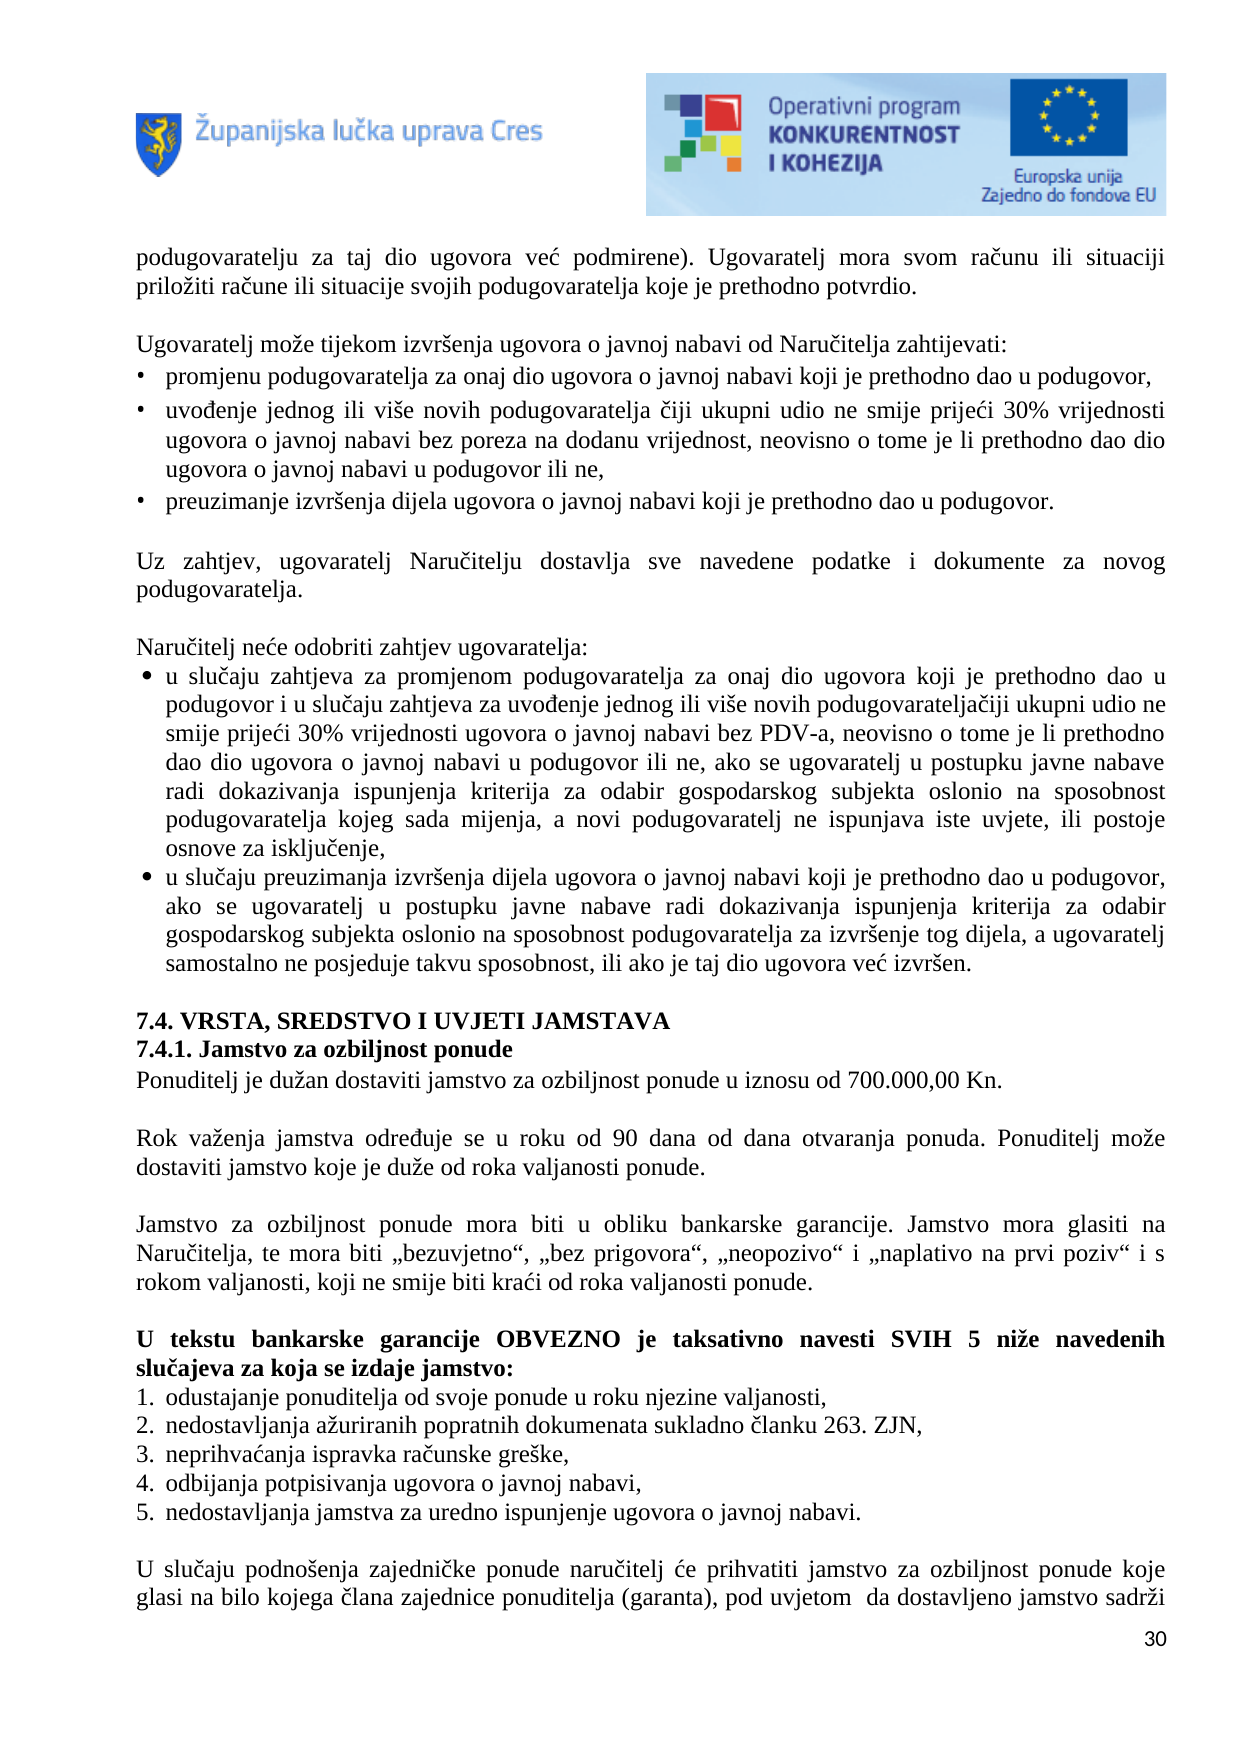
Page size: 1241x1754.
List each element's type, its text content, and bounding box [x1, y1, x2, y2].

text Uz zahtjev, ugovaratelj Naručitelju dostavlja sve navedene podatke i dokumente za novog podugovaratelja. [136, 546, 1167, 603]
text Jamstvo za ozbiljnost ponude mora biti u obliku bankarske garancije. Jamstvo mora glasiti na Naručitelja, te mora biti „bezuvjetno“, „bez prigovora“, „neopozivo“ i „naplativo na prvi poziv“ i s rokom valjanosti, koji ne smije biti kraći od roka valjanosti ponude. [136, 1209, 1167, 1296]
text 4. odbijanja potpisivanja ugovora o javnoj nabavi, [136, 1468, 1167, 1497]
picture [646, 73, 1167, 216]
text 2. nedostavljanja ažuriranih popratnih dokumenata sukladno članku 263. ZJN, [136, 1411, 1167, 1439]
list u slučaju preuzimanja izvršenja dijela ugovora o javnoj nabavi koji je prethodno dao u podugovor, ako se ugovaratelj u postupku javne nabave radi dokazivanja ispunjenja kriterija za odabir gospodarskog subjekta oslonio na sposobnost podugovaratelja za izvršenje tog dijela, a ugovaratelj samostalno ne posjeduje takvu sposobnost, ili ako je taj dio ugovora već izvršen. [143, 862, 1167, 977]
text Rok važenja jamstva određuje se u roku od 90 dana od dana otvaranja ponuda. Ponuditelj može dostaviti jamstvo koje je duže od roka valjanosti ponude. [136, 1123, 1167, 1181]
text 1. odustajanje ponuditelja od svoje ponude u roku njezine valjanosti, [136, 1382, 1167, 1411]
text Naručitelj neće odobriti zahtjev ugovaratelja: [136, 632, 1167, 661]
text 3. neprihvaćanja ispravka računske greške, [136, 1439, 1167, 1468]
list preuzimanje izvršenja dijela ugovora o javnoj nabavi koji je prethodno dao u podugovor. [136, 483, 1167, 517]
list uvođenje jednog ili više novih podugovaratelja čiji ukupni udio ne smije prijeći 30% vrijednosti ugovora o javnoj nabavi bez poreza na dodanu vrijednost, neovisno o tome je li prethodno dao dio ugovora o javnoj nabavi u podugovor ili ne, [136, 391, 1167, 483]
text Ugovaratelj može tijekom izvršenja ugovora o javnoj nabavi od Naručitelja zahtijevati: [136, 329, 1167, 357]
text 7.4.1. Jamstvo za ozbiljnost ponude [136, 1034, 1167, 1063]
list u slučaju zahtjeva za promjenom podugovaratelja za onaj dio ugovora koji je prethodno dao u podugovor i u slučaju zahtjeva za uvođenje jednog ili više novih podugovarateljačiji ukupni udio ne smije prijeći 30% vrijednosti ugovora o javnoj nabavi bez PDV-a, neovisno o tome je li prethodno dao dio ugovora o javnoj nabavi u podugovor ili ne, ako se ugovaratelj u postupku javne nabave radi dokazivanja ispunjenja kriterija za odabir gospodarskog subjekta oslonio na sposobnost podugovaratelja kojeg sada mijenja, a novi podugovaratelj ne ispunjava iste uvjete, ili postoje osnove za isključenje, [143, 661, 1167, 862]
text U tekstu bankarske garancije OBVEZNO je taksativno navesti SVIH 5 niže navedenih slučajeva za koja se izdaje jamstvo: [136, 1324, 1167, 1382]
subtitle 7.4. VRSTA, SREDSTVO I UVJETI JAMSTAVA [136, 1006, 1167, 1034]
text 5. nedostavljanja jamstva za uredno ispunjenje ugovora o javnoj nabavi. [136, 1497, 1167, 1526]
list promjenu podugovaratelja za onaj dio ugovora o javnoj nabavi koji je prethodno dao u podugovor, [136, 357, 1167, 391]
text Ponuditelj je dužan dostaviti jamstvo za ozbiljnost ponude u iznosu od 700.000,00 Kn. [136, 1066, 1167, 1094]
picture [135, 113, 543, 177]
